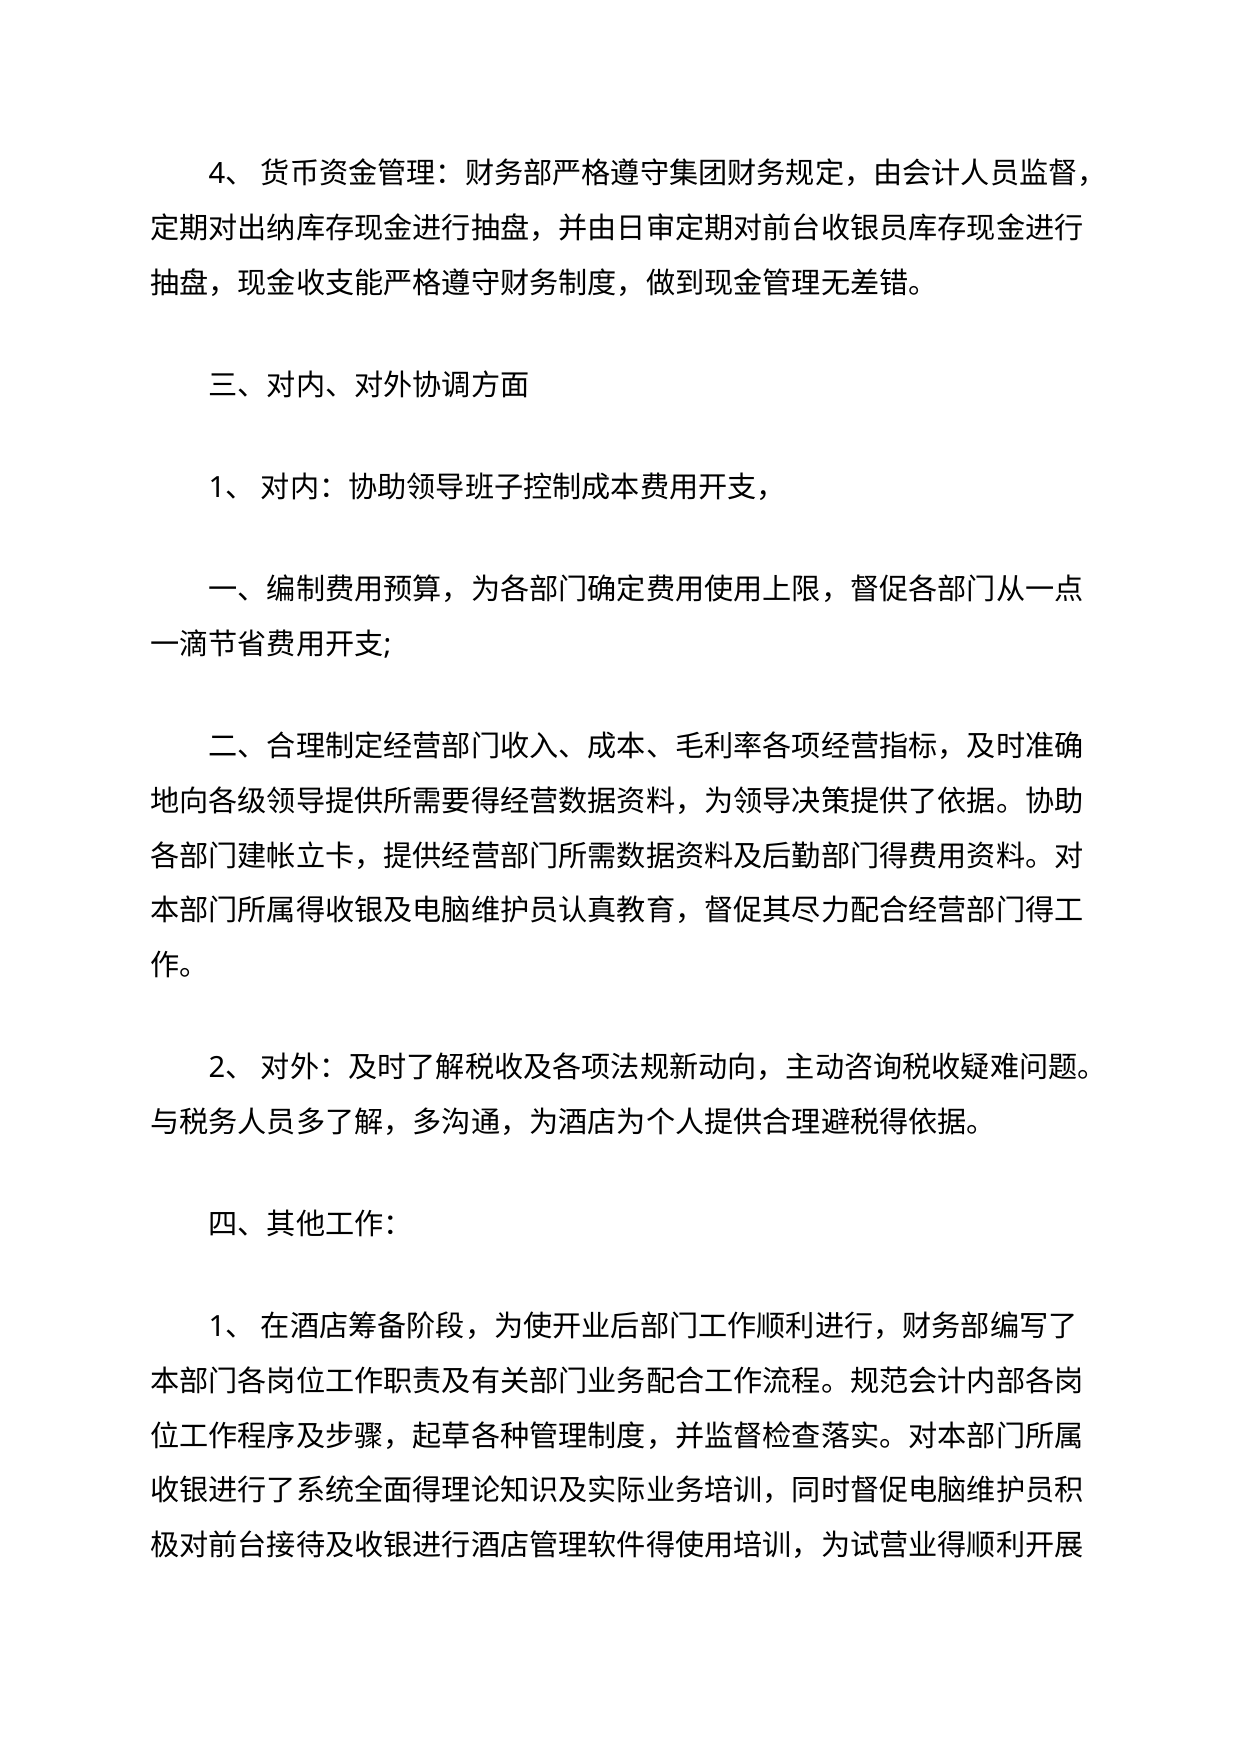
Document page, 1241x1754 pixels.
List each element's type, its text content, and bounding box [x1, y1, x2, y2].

text 4、 货币资金管理：财务部严格遵守集团财务规定，由会计人员监督，定期对出纳库存现金进行抽盘，并由日审定期对前台收银员库存现金进行抽盘，现金收支能严格遵守财务制度，做到现金管理无差错。 [150, 150, 1090, 302]
text 2、 对外：及时了解税收及各项法规新动向，主动咨询税收疑难问题。与税务人员多了解，多沟通，为酒店为个人提供合理避税得依据。 [150, 1044, 1090, 1141]
text 四、其他工作： [150, 1200, 1090, 1243]
text 二、合理制定经营部门收入、成本、毛利率各项经营指标，及时准确地向各级领导提供所需要得经营数据资料，为领导决策提供了依据。协助各部门建帐立卡，提供经营部门所需数据资料及后勤部门得费用资料。对本部门所属得收银及电脑维护员认真教育，督促其尽力配合经营部门得工作。 [150, 722, 1090, 984]
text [150, 1302, 1090, 1564]
text 三、对内、对外协调方面 [150, 362, 1090, 404]
text 1、 对内：协助领导班子控制成本费用开支， [150, 463, 1090, 506]
text 一、编制费用预算，为各部门确定费用使用上限，督促各部门从一点一滴节省费用开支; [150, 565, 1090, 663]
